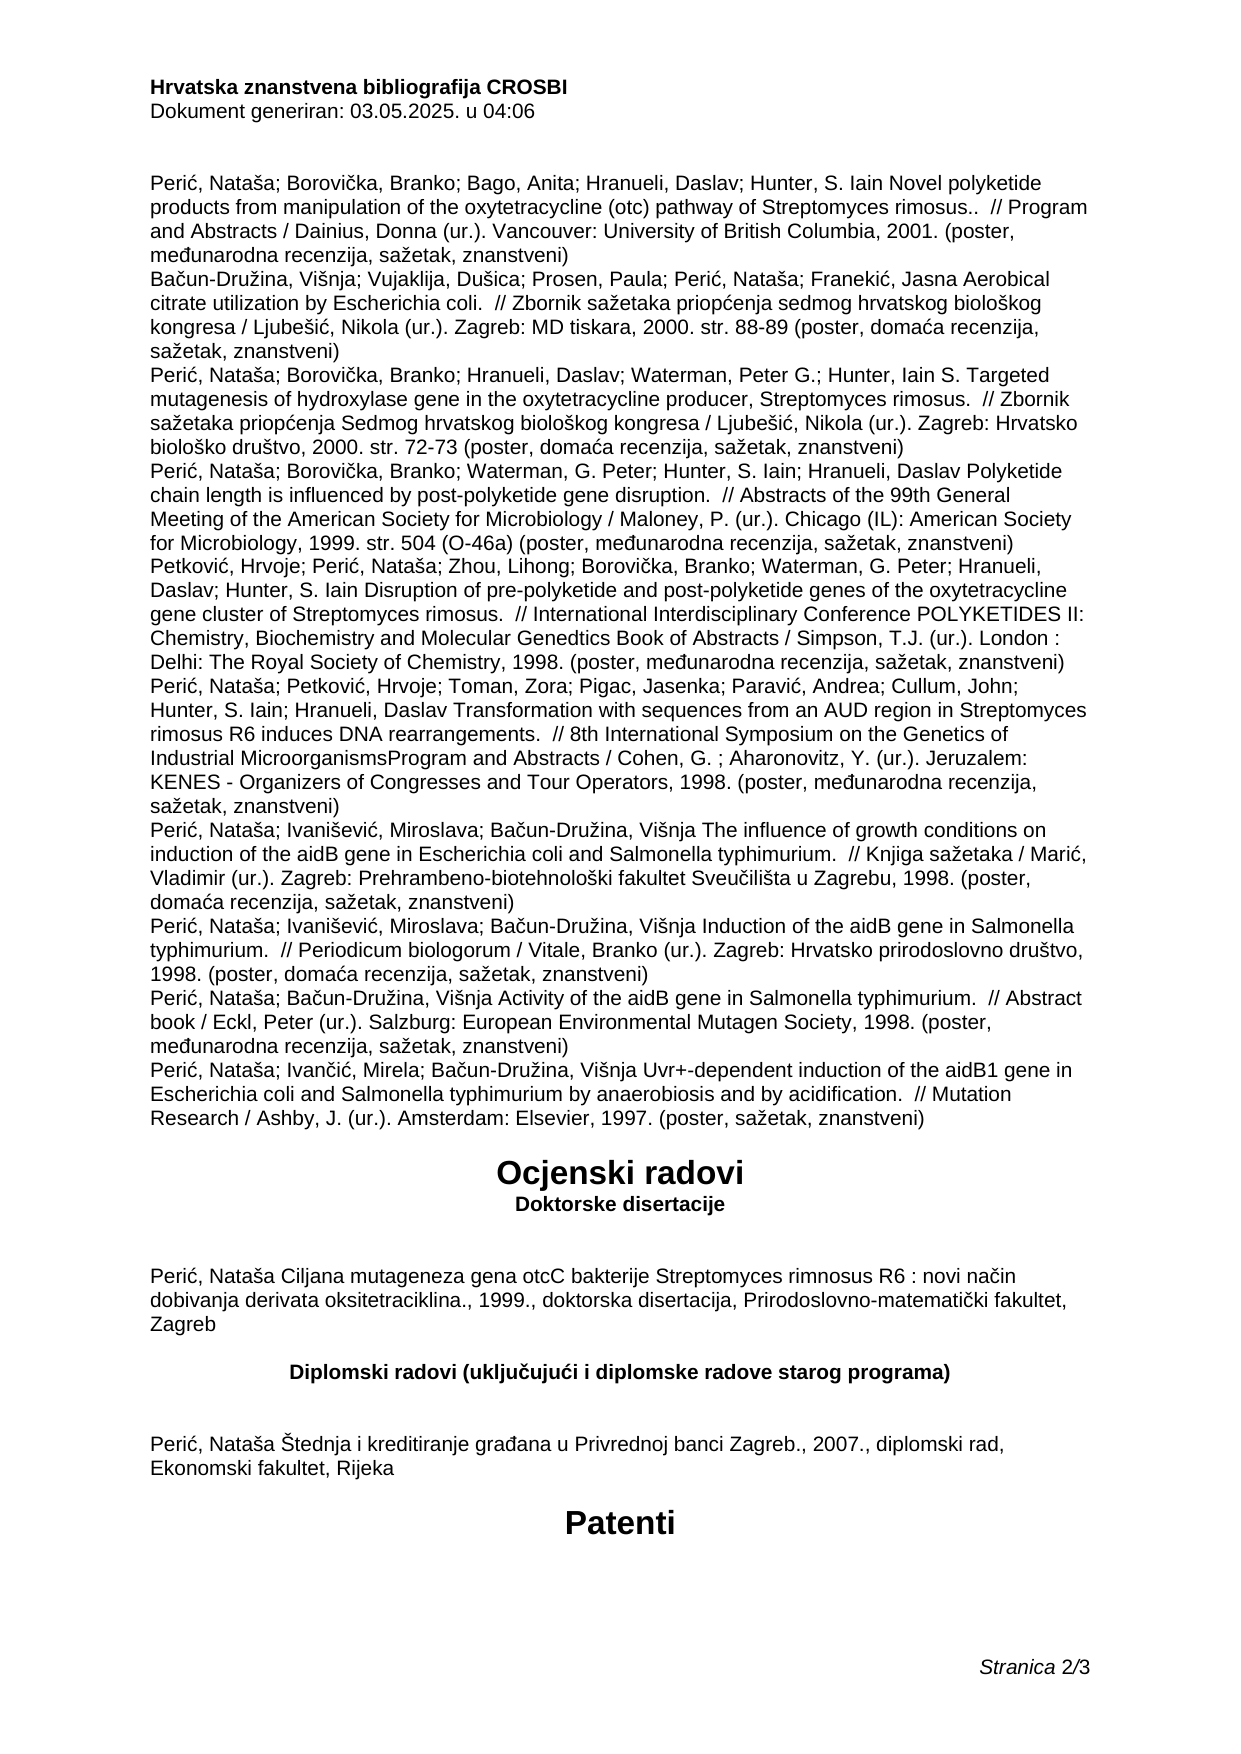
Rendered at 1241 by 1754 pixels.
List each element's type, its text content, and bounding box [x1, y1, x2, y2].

subtitle Ocjenski radovi [150, 1153, 1090, 1192]
text Perić, Nataša; Ivanišević, Miroslava; Bačun-Družina, Višnja [150, 914, 1090, 986]
subtitle Doktorske disertacije [150, 1192, 1090, 1216]
text Perić, Nataša; Bačun-Družina, Višnja [150, 986, 1090, 1057]
text Perić, Nataša [150, 1431, 1090, 1479]
text Perić, Nataša; Borovička, Branko; Waterman, G. Peter; Hunter, S. Iain; Hranueli, Daslav [150, 458, 1090, 554]
subtitle Patenti [150, 1503, 1090, 1542]
text Petković, Hrvoje; Perić, Nataša; Zhou, Lihong; Borovička, Branko; Waterman, G. Peter; Hranueli, Daslav; Hunter, S. Iain [150, 554, 1090, 674]
text Perić, Nataša [150, 1264, 1090, 1336]
text Perić, Nataša; Ivančić, Mirela; Bačun-Družina, Višnja [150, 1057, 1090, 1129]
text Perić, Nataša; Borovička, Branko; Bago, Anita; Hranueli, Daslav; Hunter, S. Iain [150, 171, 1090, 267]
text Perić, Nataša; Petković, Hrvoje; Toman, Zora; Pigac, Jasenka; Paravić, Andrea; Cullum, John; Hunter, S. Iain; Hranueli, Daslav [150, 674, 1090, 818]
subtitle Diplomski radovi (uključujući i diplomske radove starog programa) [150, 1359, 1090, 1383]
text Bačun-Družina, Višnja; Vujaklija, Dušica; Prosen, Paula; Perić, Nataša; Franekić, Jasna [150, 267, 1090, 363]
text Perić, Nataša; Borovička, Branko; Hranueli, Daslav; Waterman, Peter G.; Hunter, Iain S. [150, 363, 1090, 458]
text Perić, Nataša; Ivanišević, Miroslava; Bačun-Družina, Višnja [150, 818, 1090, 914]
